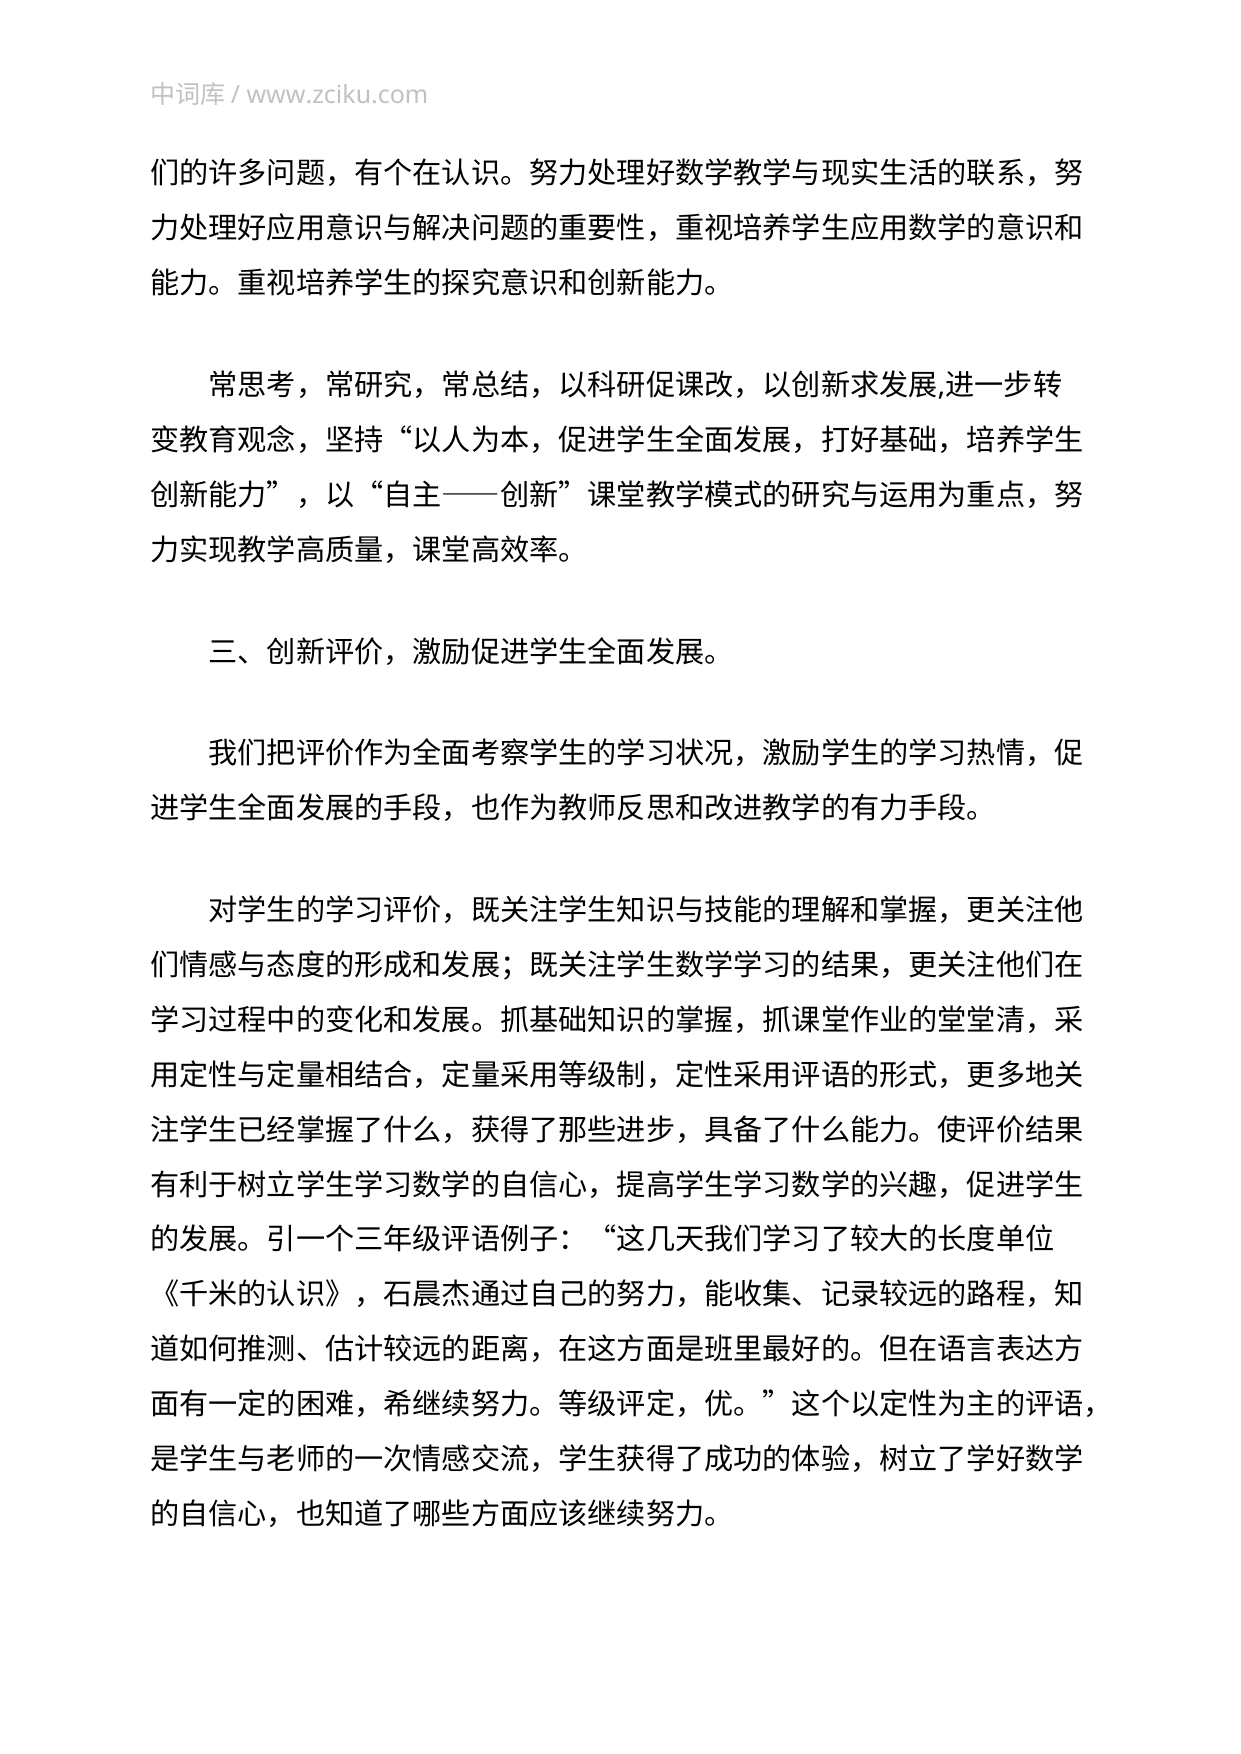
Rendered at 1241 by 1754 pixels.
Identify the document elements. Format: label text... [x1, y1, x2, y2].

text 三、创新评价，激励促进学生全面发展。 [150, 628, 1090, 670]
text 我们把评价作为全面考察学生的学习状况，激励学生的学习热情，促进学生全面发展的手段，也作为教师反思和改进教学的有力手段。 [150, 730, 1090, 827]
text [150, 150, 1090, 302]
text 常思考，常研究，常总结，以科研促课改，以创新求发展,进一步转变教育观念，坚持“以人为本，促进学生全面发展，打好基础，培养学生创新能力”，以“自主——创新”课堂教学模式的研究与运用为重点，努力实现教学高质量，课堂高效率。 [150, 362, 1090, 569]
text 对学生的学习评价，既关注学生知识与技能的理解和掌握，更关注他们情感与态度的形成和发展；既关注学生数学学习的结果，更关注他们在学习过程中的变化和发展。抓基础知识的掌握，抓课堂作业的堂堂清，采用定性与定量相结合，定量采用等级制，定性采用评语的形式，更多地关注学生已经掌握了什么，获得了那些进步，具备了什么能力。使评价结果有利于树立学生学习数学的自信心，提高学生学习数学的兴趣，促进学生的发展。引一个三年级评语例子：“这几天我们学习了较大的长度单位《千米的认识》，石晨杰通过自己的努力，能收集、记录较远的路程，知道如何推测、估计较远的距离，在这方面是班里最好的。但在语言表达方面有一定的困难，希继续努力。等级评定，优。”这个以定性为主的评语，是学生与老师的一次情感交流，学生获得了成功的体验，树立了学好数学的自信心，也知道了哪些方面应该继续努力。 [150, 887, 1090, 1533]
